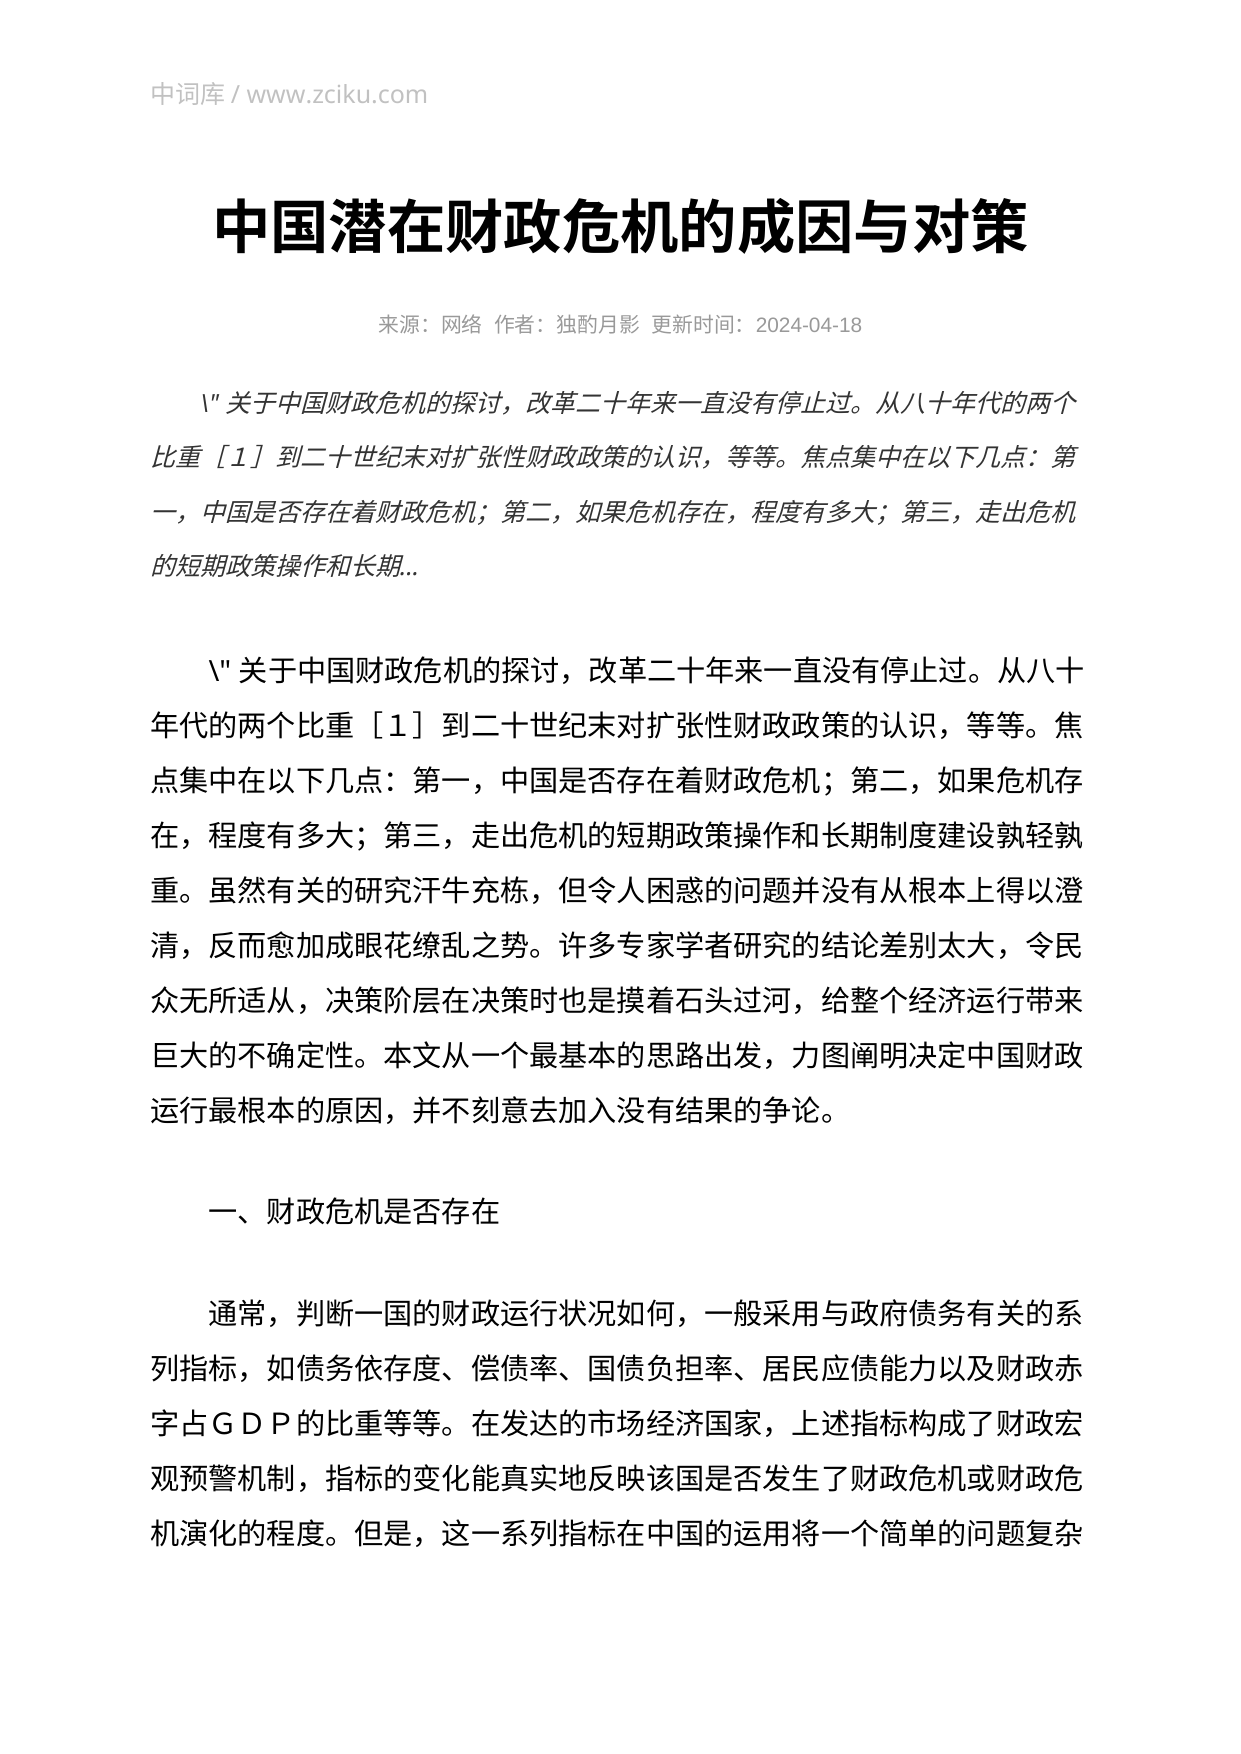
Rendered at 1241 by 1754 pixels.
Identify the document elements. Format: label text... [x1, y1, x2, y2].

text \" 关于中国财政危机的探讨，改革二十年来一直没有停止过。从八十年代的两个比重［１］到二十世纪末对扩张性财政政策的认识，等等。焦点集中在以下几点：第一，中国是否存在着财政危机；第二，如果危机存在，程度有多大；第三，走出危机的短期政策操作和长期... [150, 383, 1090, 583]
text \" 关于中国财政危机的探讨，改革二十年来一直没有停止过。从八十年代的两个比重［１］到二十世纪末对扩张性财政政策的认识，等等。焦点集中在以下几点：第一，中国是否存在着财政危机；第二，如果危机存在，程度有多大；第三，走出危机的短期政策操作和长期制度建设孰轻孰重。虽然有关的研究汗牛充栋，但令人困惑的问题并没有从根本上得以澄清，反而愈加成眼花缭乱之势。许多专家学者研究的结论差别太大，令民众无所适从，决策阶层在决策时也是摸着石头过河，给整个经济运行带来巨大的不确定性。本文从一个最基本的思路出发，力图阐明决定中国财政运行最根本的原因，并不刻意去加入没有结果的争论。 [150, 648, 1090, 1129]
text 一、财政危机是否存在 [150, 1189, 1090, 1231]
subtitle 中国潜在财政危机的成因与对策 [150, 181, 1090, 266]
text 来源：网络 作者：独酌月影 更新时间：2024-04-18 [150, 313, 1090, 337]
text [150, 1291, 1090, 1552]
